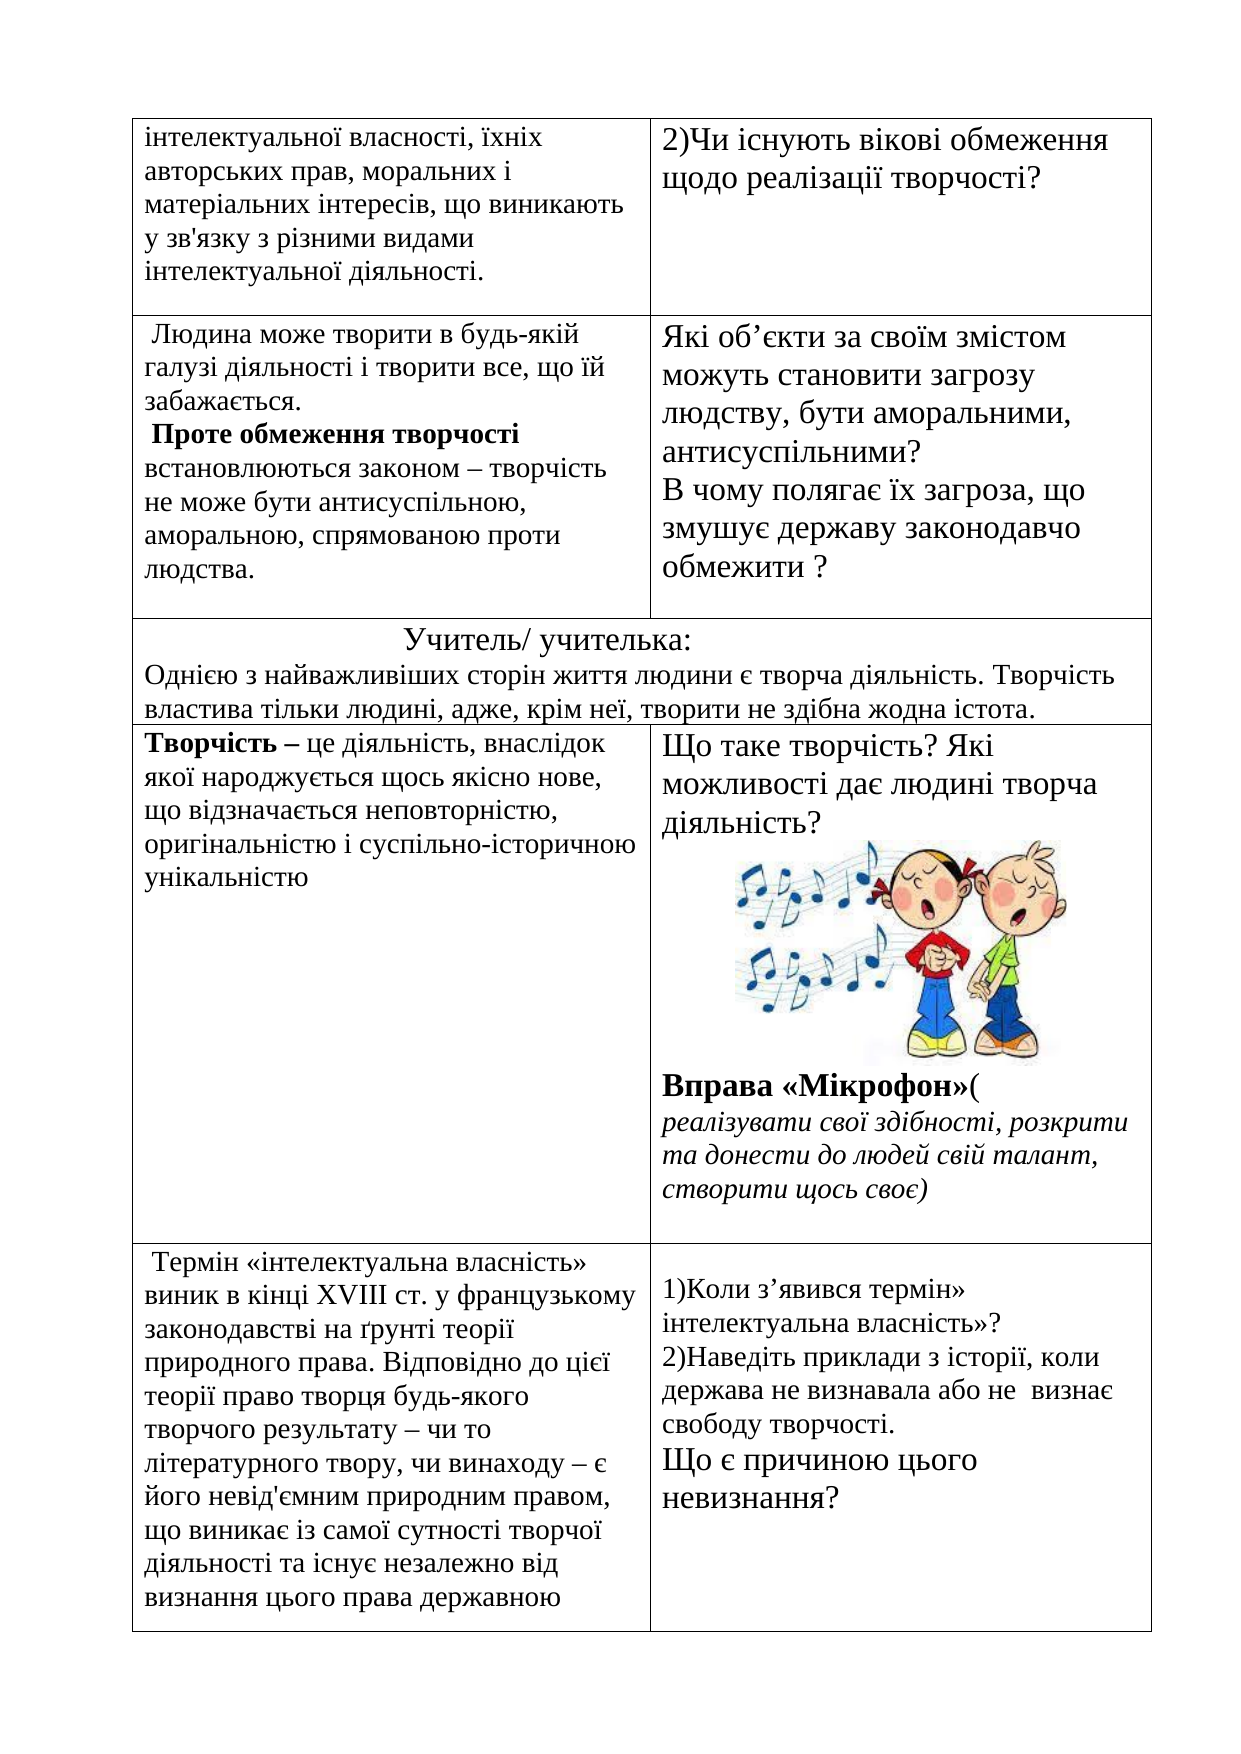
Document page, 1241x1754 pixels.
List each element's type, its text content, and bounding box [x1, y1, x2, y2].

picture [735, 840, 1067, 1066]
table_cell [651, 1244, 1151, 1631]
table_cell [133, 119, 650, 315]
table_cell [133, 1244, 650, 1631]
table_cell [651, 119, 1151, 315]
table_cell Творчість – це діяльність, внаслідок якої народжується щось якісно нове, що відзначається неповторністю, оригінальністю і суспільно-історичною унікальністю [133, 725, 650, 1243]
table_cell Які об’єкти за своїм змістом можуть становити загрозу людству, бути аморальними, антисуспільними? В чому полягає їх загроза, що змушує державу законодавчо обмежити ? [651, 316, 1151, 618]
table_cell Людина може творити в будь-якій галузі діяльності і творити все, що їй забажається. Проте обмеження творчості встановлюються законом – творчість не може бути антисуспільною, аморальною, спрямованою проти людства. [133, 316, 650, 618]
table_cell Що таке творчість? Які можливості дає людині творча діяльність? Вправа «Мікрофон»( реалізувати свої здібності, розкрити та донести до людей свій талант, створити щось своє) [651, 725, 1151, 1243]
table_cell Учитель/ учителька: Однією з найважливіших сторін життя людини є творча діяльність. Творчість властива тільки людині, адже, крім неї, творити не здібна жодна істота. [133, 619, 1151, 724]
